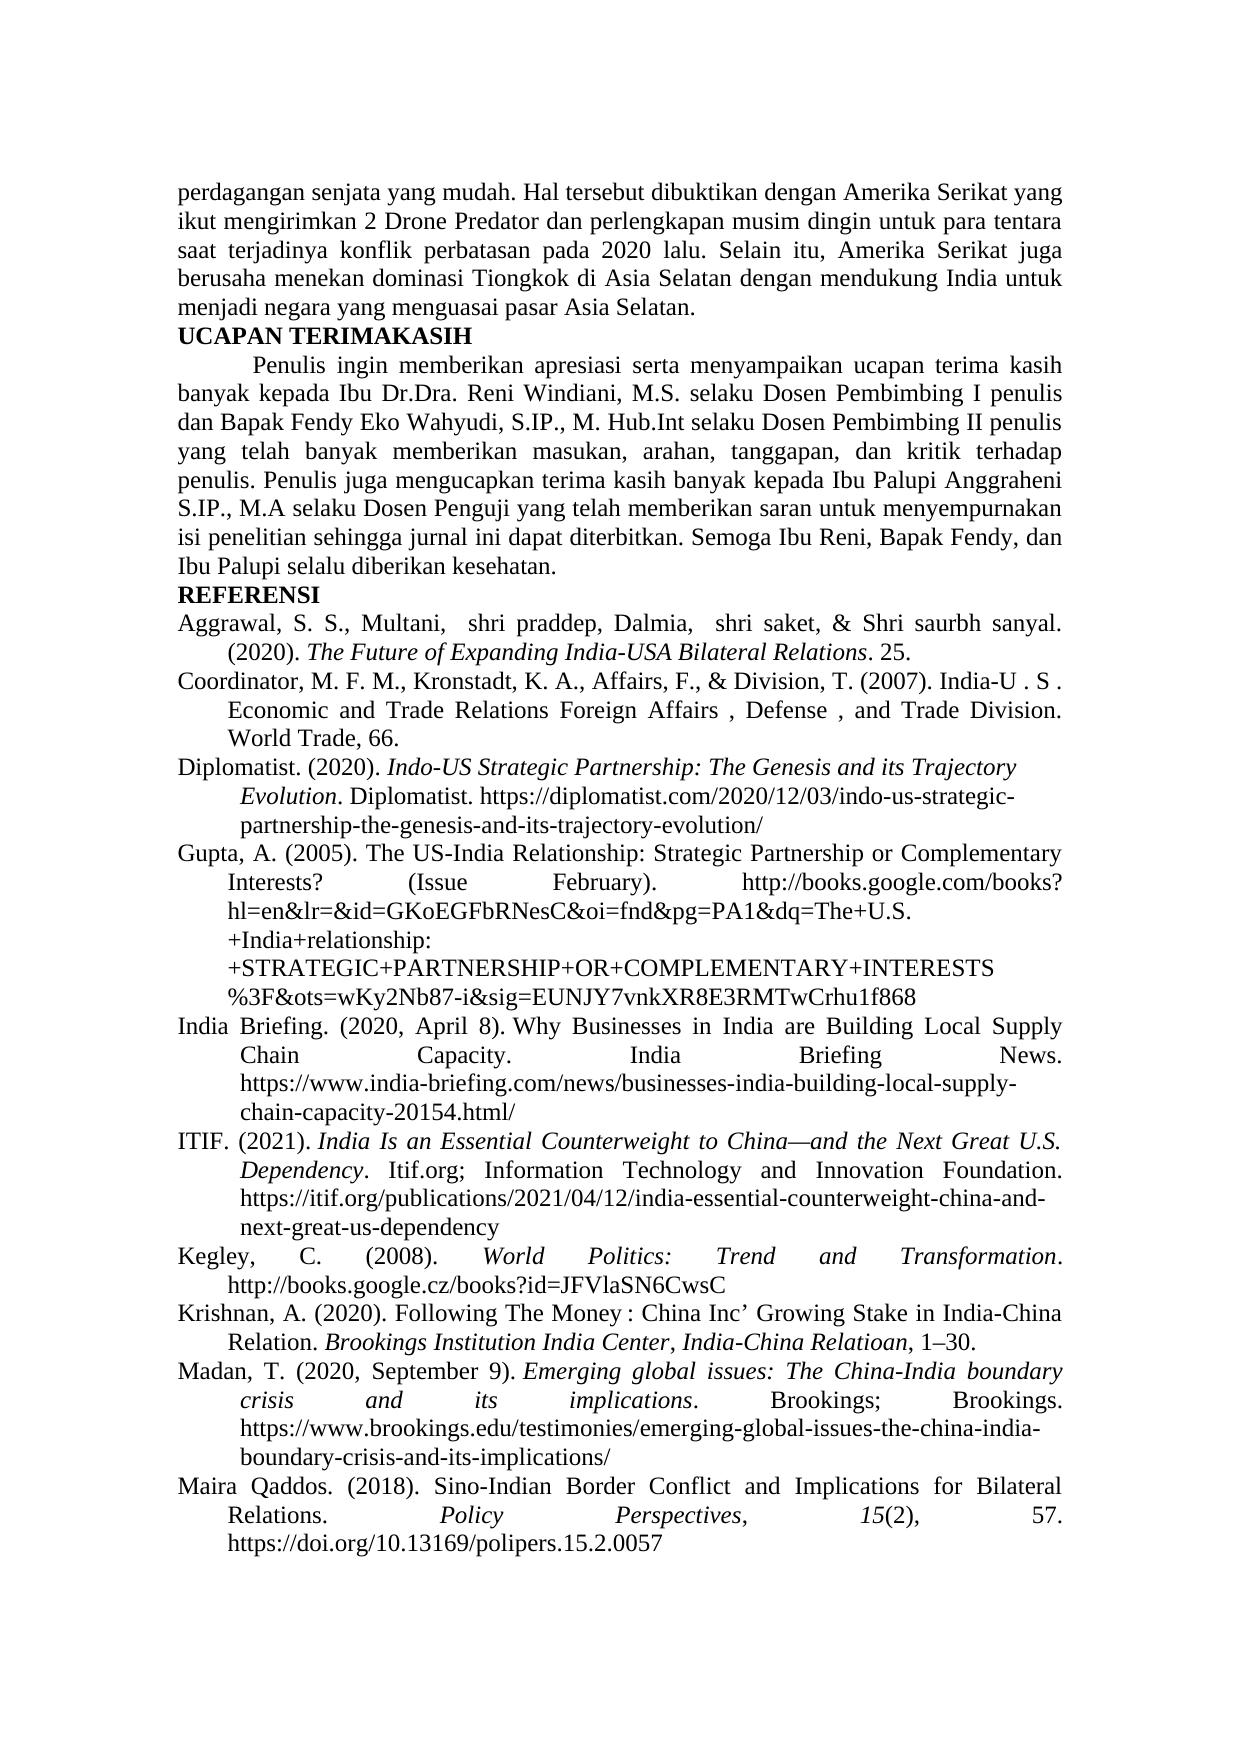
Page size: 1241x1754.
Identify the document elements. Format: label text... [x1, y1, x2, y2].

text UCAPAN TERIMAKASIH [177, 321, 1047, 350]
subtitle REFERENSI [177, 580, 1063, 608]
text Maira Qaddos. (2018). Sino-Indian Border Conflict and Implications for Bilateral Relations. Policy Perspectives, 15(2), 57. https://doi.org/10.13169/polipers.15.2.0057 [177, 1471, 1063, 1557]
text Kegley, C. (2008). World Politics: Trend and Transformation. http://books.google.cz/books?id=JFVlaSN6CwsC [177, 1241, 1063, 1298]
text Coordinator, M. F. M., Kronstadt, K. A., Affairs, F., & Division, T. (2007). India-U . S . Economic and Trade Relations Foreign Affairs , Defense , and Trade Division. World Trade, 66. [177, 666, 1063, 752]
text ITIF. (2021). India Is an Essential Counterweight to China—and the Next Great U.S. Dependency. Itif.org; Information Technology and Innovation Foundation. https://itif.org/publications/2021/04/12/india-essential-counterweight-china-and-next-great-us-dependency [177, 1126, 1063, 1241]
text Madan, T. (2020, September 9). Emerging global issues: The China-India boundary crisis and its implications. Brookings; Brookings. https://www.brookings.edu/testimonies/emerging-global-issues-the-china-india-boundary-crisis-and-its-implications/ [177, 1356, 1063, 1471]
text India Briefing. (2020, April 8). Why Businesses in India are Building Local Supply Chain Capacity. India Briefing News. https://www.india-briefing.com/news/businesses-india-building-local-supply-chain-capacity-20154.html/ [177, 1011, 1063, 1126]
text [177, 177, 1063, 321]
text Penulis ingin memberikan apresiasi serta menyampaikan ucapan terima kasih banyak kepada Ibu Dr.Dra. Reni Windiani, M.S. selaku Dosen Pembimbing I penulis dan Bapak Fendy Eko Wahyudi, S.IP., M. Hub.Int selaku Dosen Pembimbing II penulis yang telah banyak memberikan masukan, arahan, tanggapan, dan kritik terhadap penulis. Penulis juga mengucapkan terima kasih banyak kepada Ibu Palupi Anggraheni S.IP., M.A selaku Dosen Penguji yang telah memberikan saran untuk menyempurnakan isi penelitian sehingga jurnal ini dapat diterbitkan. Semoga Ibu Reni, Bapak Fendy, dan Ibu Palupi selalu diberikan kesehatan. [177, 350, 1063, 580]
text Aggrawal, S. S., Multani, shri praddep, Dalmia, shri saket, & Shri saurbh sanyal. (2020). The Future of Expanding India-USA Bilateral Relations. 25. [177, 608, 1063, 666]
text Diplomatist. (2020). Indo-US Strategic Partnership: The Genesis and its Trajectory Evolution. Diplomatist. https://diplomatist.com/2020/12/03/indo-us-strategic-partnership-the-genesis-and-its-trajectory-evolution/ [177, 752, 1063, 838]
text Gupta, A. (2005). The US-India Relationship: Strategic Partnership or Complementary Interests? (Issue February). http://books.google.com/books?hl=en&lr=&id=GKoEGFbRNesC&oi=fnd&pg=PA1&dq=The+U.S.+India+relationship:+STRATEGIC+PARTNERSHIP+OR+COMPLEMENTARY+INTERESTS%3F&ots=wKy2Nb87-i&sig=EUNJY7vnkXR8E3RMTwCrhu1f868 [177, 838, 1063, 1011]
text Krishnan, A. (2020). Following The Money : China Inc’ Growing Stake in India-China Relation. Brookings Institution India Center, India-China Relatioan, 1–30. [177, 1298, 1063, 1356]
